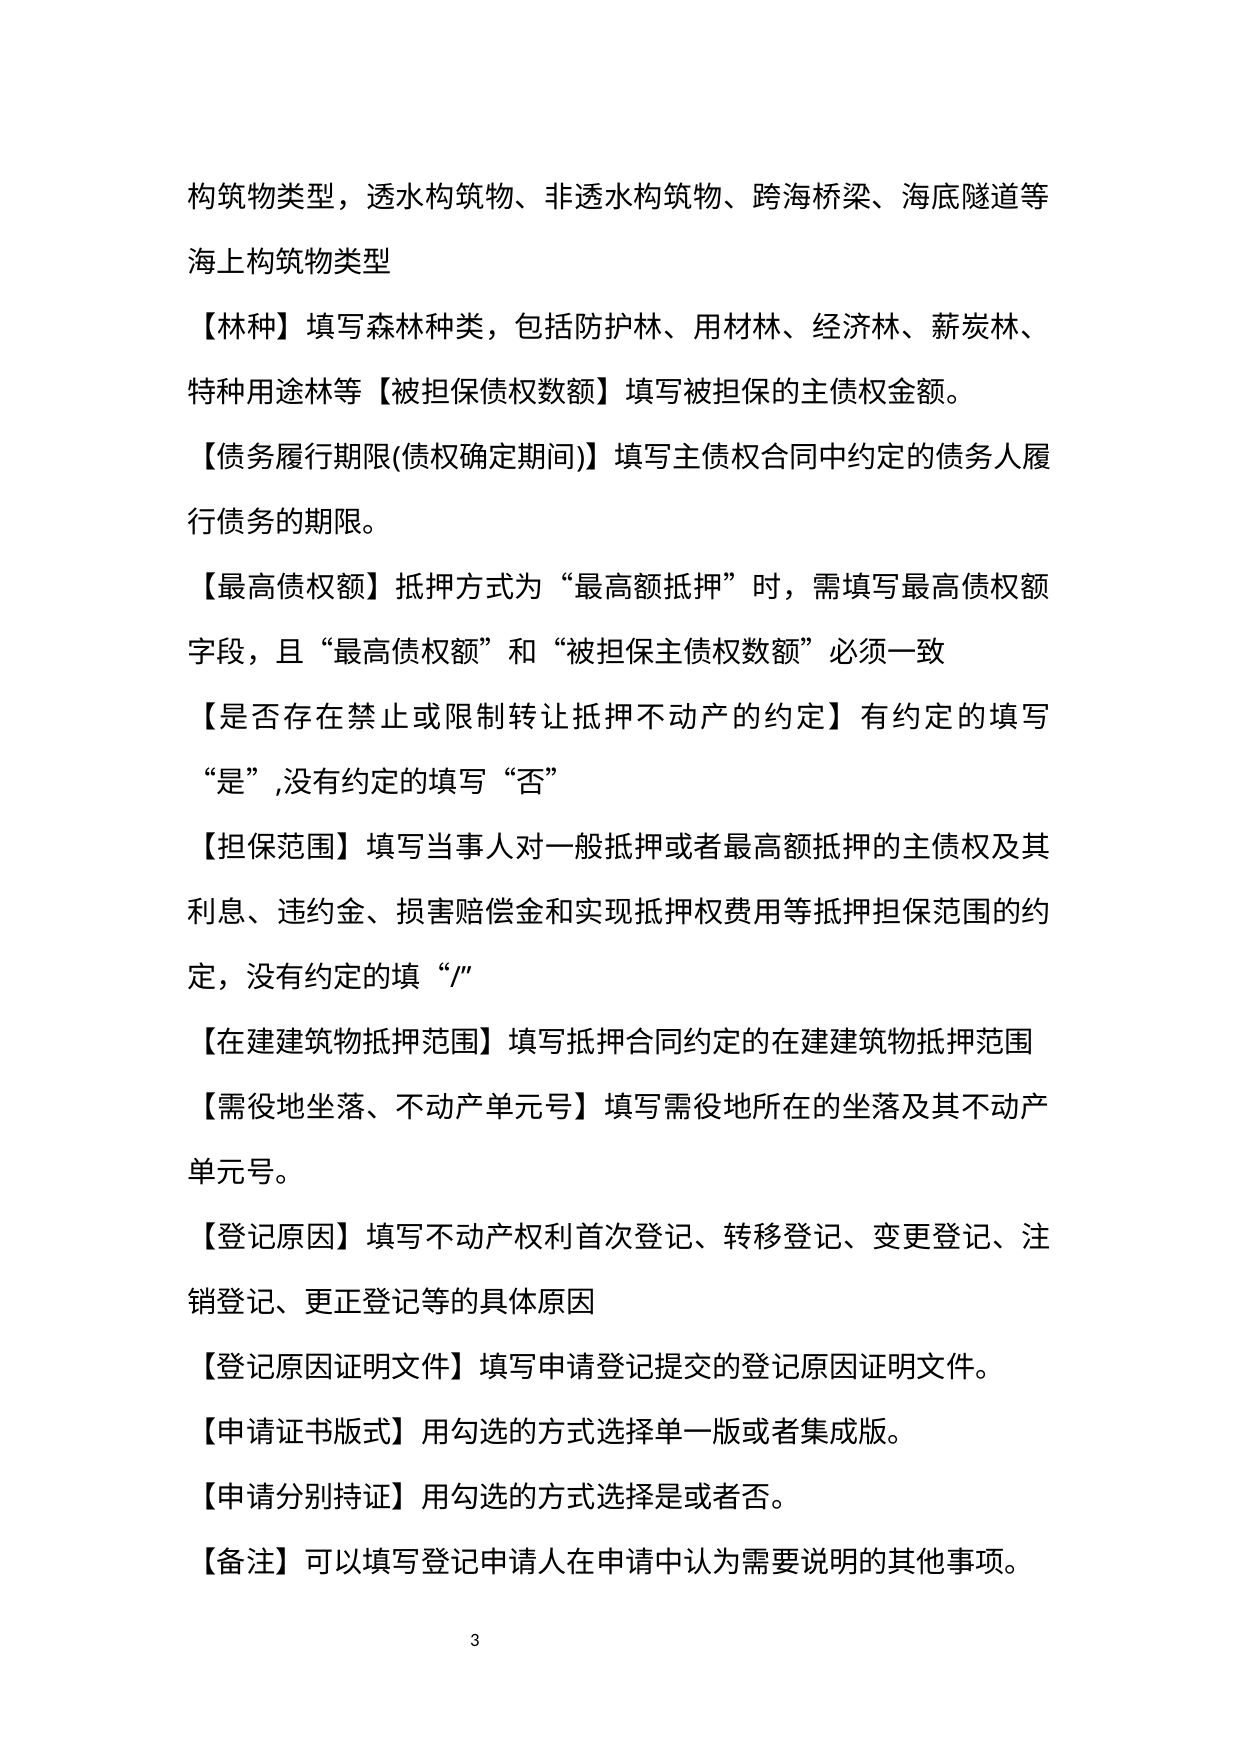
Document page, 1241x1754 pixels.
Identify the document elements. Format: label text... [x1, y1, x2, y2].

text 【登记原因证明文件】填写申请登记提交的登记原因证明文件。 [187, 1332, 1053, 1397]
text 【债务履行期限(债权确定期间)】填写主债权合同中约定的债务人履行债务的期限。 [187, 422, 1053, 552]
text 【在建建筑物抵押范围】填写抵押合同约定的在建建筑物抵押范围 [187, 1007, 1053, 1072]
text 【担保范围】填写当事人对一般抵押或者最高额抵押的主债权及其利息、违约金、损害赔偿金和实现抵押权费用等抵押担保范围的约定，没有约定的填“/” [187, 812, 1053, 1007]
text 【申请证书版式】用勾选的方式选择单一版或者集成版。 [187, 1397, 1053, 1462]
text 【申请分别持证】用勾选的方式选择是或者否。 [187, 1462, 1053, 1527]
text 【最高债权额】抵押方式为“最高额抵押”时，需填写最高债权额字段，且“最高债权额”和“被担保主债权数额”必须一致 [187, 552, 1053, 682]
text 【林种】填写森林种类，包括防护林、用材林、经济林、薪炭林、特种用途林等【被担保债权数额】填写被担保的主债权金额。 [187, 292, 1053, 422]
text 【登记原因】填写不动产权利首次登记、转移登记、变更登记、注销登记、更正登记等的具体原因 [187, 1202, 1053, 1332]
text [187, 162, 1053, 292]
text 【需役地坐落、不动产单元号】填写需役地所在的坐落及其不动产单元号。 [187, 1072, 1053, 1202]
text 【备注】可以填写登记申请人在申请中认为需要说明的其他事项。 [187, 1527, 1053, 1592]
text 【是否存在禁止或限制转让抵押不动产的约定】有约定的填写“是”,没有约定的填写“否” [187, 682, 1053, 812]
